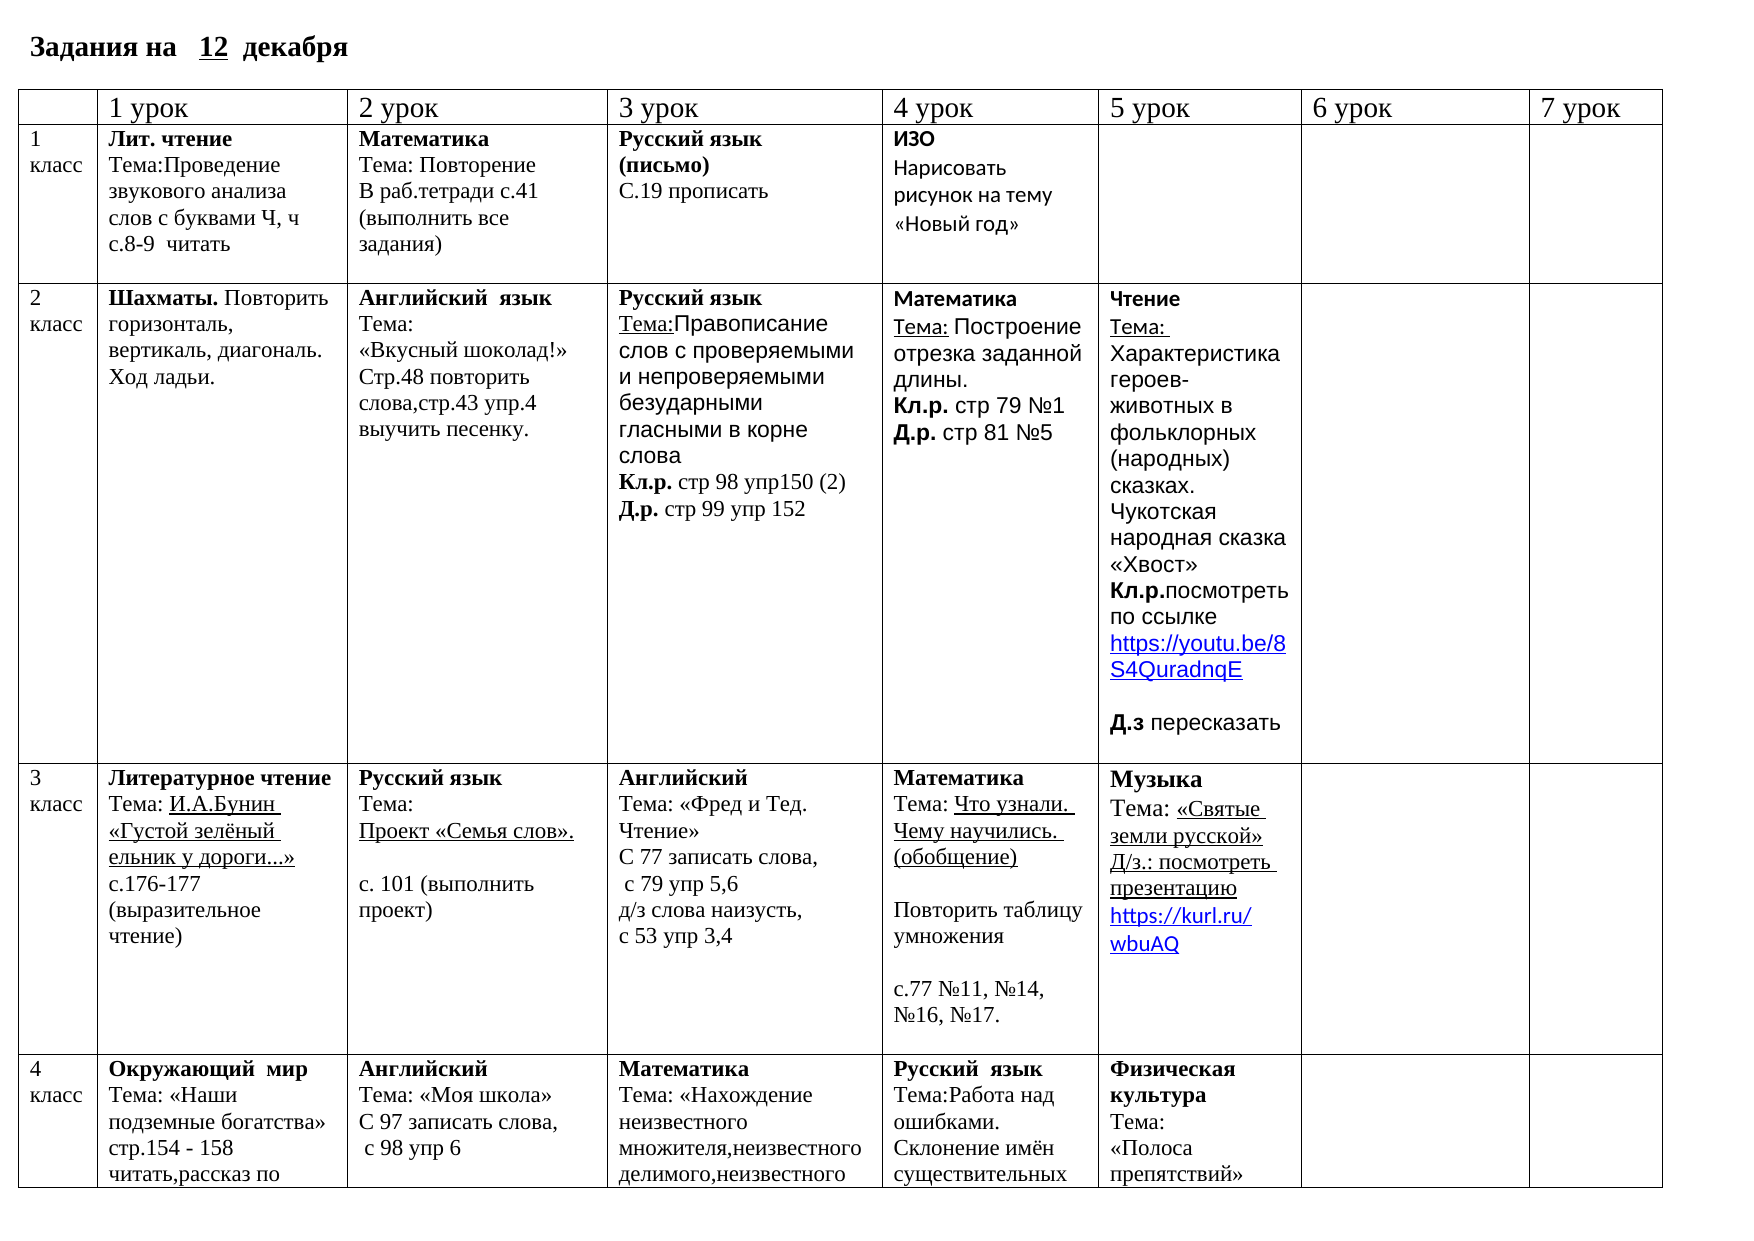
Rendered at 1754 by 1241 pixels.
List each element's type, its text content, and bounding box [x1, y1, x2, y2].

table_cell [1302, 1055, 1529, 1187]
table_cell [1530, 125, 1662, 283]
table_cell Чтение Тема: Характеристика героев-животных в фольклорных (народных) сказках. Чукотская народная сказка «Хвост» Кл.р.посмотреть по ссылке https://youtu.be/8S4QuradnqE Д.з пересказать [1099, 284, 1301, 763]
table_cell [1099, 125, 1301, 283]
table_header 2 урок [348, 90, 607, 123]
table_header 1 урок [98, 90, 347, 123]
table_header 3 урок [608, 90, 882, 123]
table_cell 4 класс [19, 1055, 97, 1187]
table_cell 3 класс [19, 764, 97, 1054]
table_header 5 урок [1099, 90, 1301, 123]
table_cell Музыка Тема: «Святые земли русской» Д/з.: посмотреть презентацию https://kurl.ru/wbuAQ [1099, 764, 1301, 1054]
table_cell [98, 1055, 347, 1187]
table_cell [608, 1055, 882, 1187]
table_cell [1099, 1055, 1301, 1187]
table_cell Математика Тема: Построение отрезка заданной длины. Кл.р. стр 79 №1 Д.р. стр 81 №5 [883, 284, 1098, 763]
table_cell [1302, 764, 1529, 1054]
table_cell Лит. чтение Тема:Проведение звукового анализа слов с буквами Ч, ч с.8-9 читать [98, 125, 347, 283]
table_cell ИЗО Нарисовать рисунок на тему «Новый год» [883, 125, 1098, 283]
table_header 4 урок [883, 90, 1098, 123]
table_header 6 урок [1302, 90, 1529, 123]
table_header [19, 90, 97, 123]
table_cell 2 класс [19, 284, 97, 763]
table_cell 1 класс [19, 125, 97, 283]
table_cell Русский язык (письмо) С.19 прописать [608, 125, 882, 283]
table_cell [348, 1055, 607, 1187]
table_cell Русский язык Тема:Правописание слов с проверяемыми и непроверяемыми безударными гласными в корне слова Кл.р. стр 98 упр150 (2) Д.р. стр 99 упр 152 [608, 284, 882, 763]
table_cell Русский язык Тема: Проект «Семья слов». с. 101 (выполнить проект) [348, 764, 607, 1054]
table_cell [883, 1055, 1098, 1187]
table_cell Литературное чтение Тема: И.А.Бунин «Густой зелёный ельник у дороги...» с.176-177 (выразительное чтение) [98, 764, 347, 1054]
table_cell [1530, 284, 1662, 763]
table_cell Математика Тема: Повторение В раб.тетради с.41 (выполнить все задания) [348, 125, 607, 283]
table_cell Английский Тема: «Фред и Тед. Чтение» С 77 записать слова, с 79 упр 5,6 д/з слова наизусть, с 53 упр 3,4 [608, 764, 882, 1054]
table_cell [1530, 1055, 1662, 1187]
text Задания на 12 декабря [29, 29, 1724, 63]
table_cell Шахматы. Повторить горизонталь, вертикаль, диагональ. Ход ладьи. [98, 284, 347, 763]
table_cell [1302, 125, 1529, 283]
table_cell Английский язык Тема: «Вкусный шоколад!» Стр.48 повторить слова,стр.43 упр.4 выучить песенку. [348, 284, 607, 763]
table_header 7 урок [1530, 90, 1662, 123]
table_cell Математика Тема: Что узнали. Чему научились. (обобщение) Повторить таблицу умножения с.77 №11, №14, №16, №17. [883, 764, 1098, 1054]
table_cell [1530, 764, 1662, 1054]
table_cell [1302, 284, 1529, 763]
